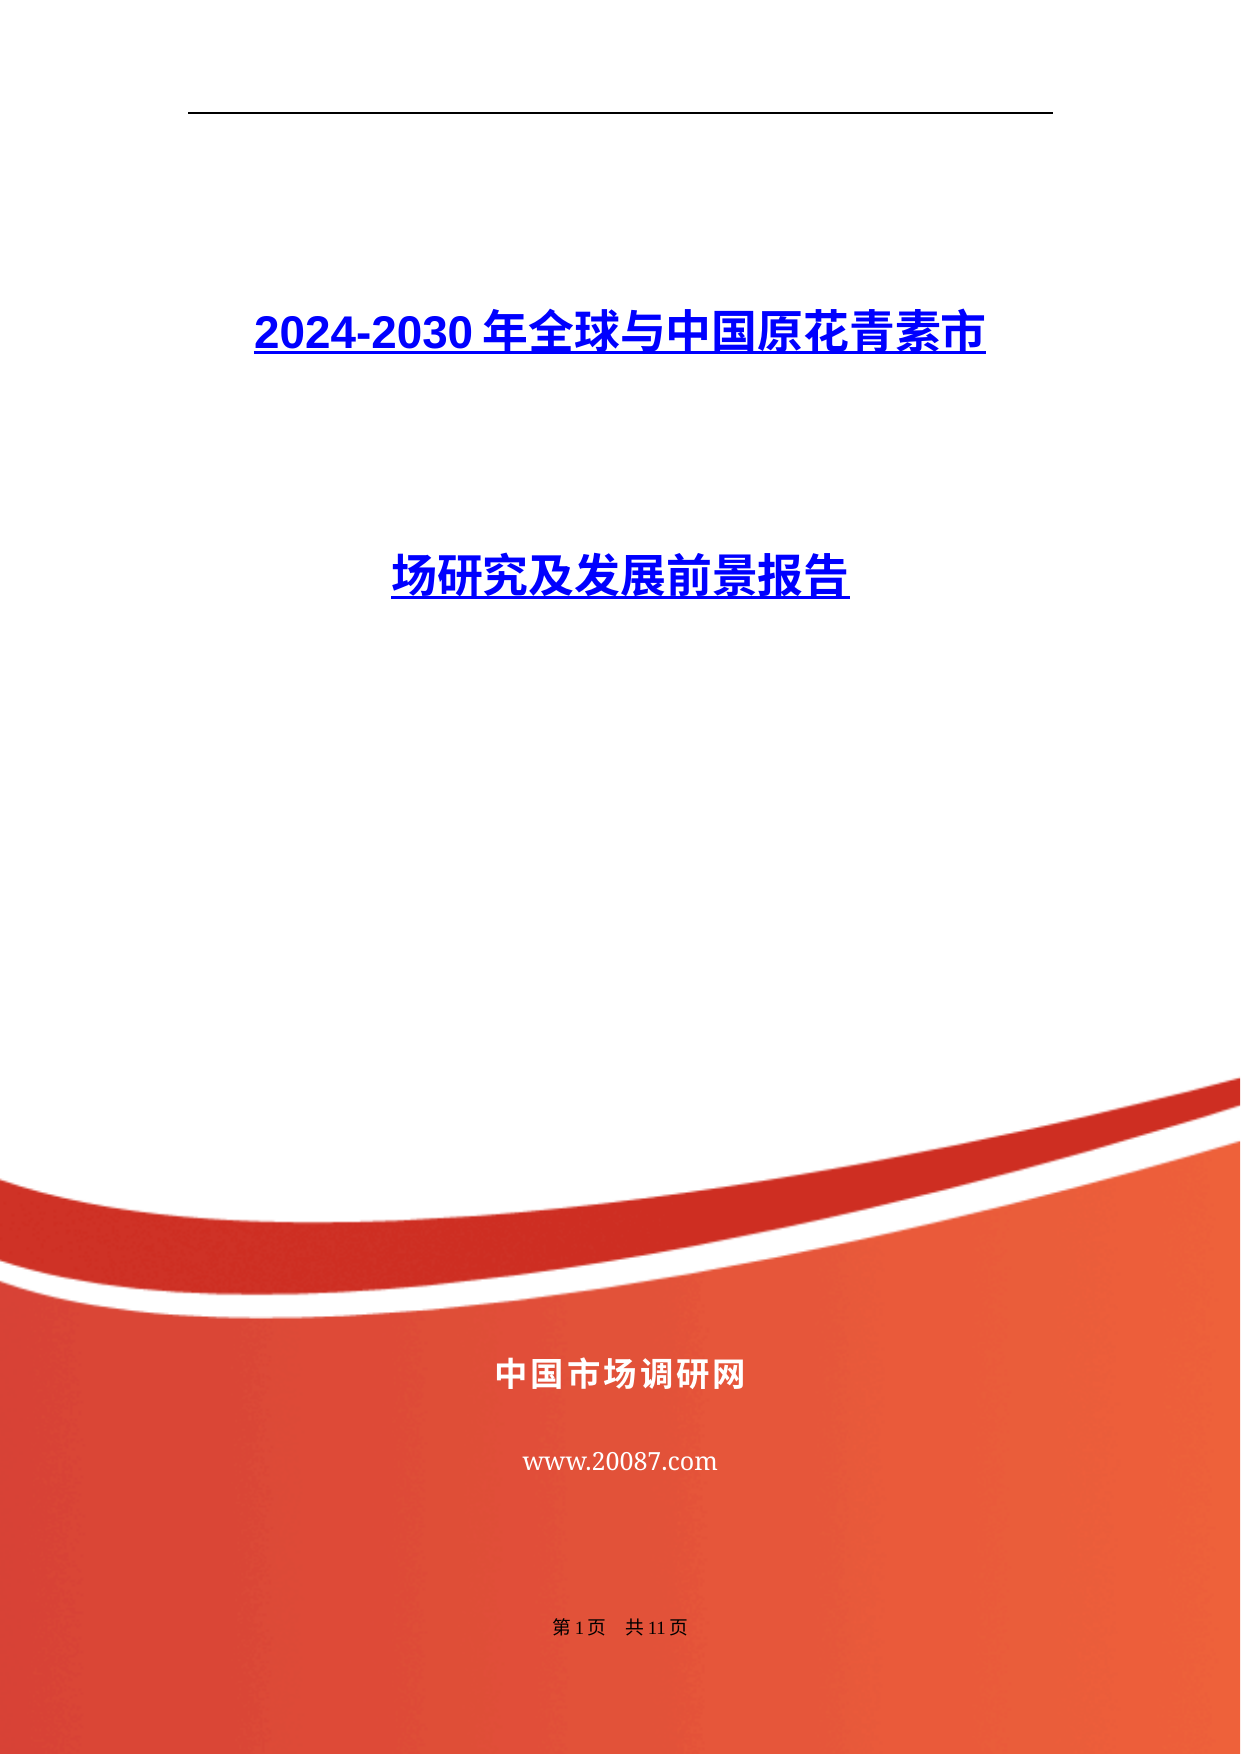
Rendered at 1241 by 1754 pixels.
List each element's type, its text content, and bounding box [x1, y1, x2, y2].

text www.20087.com [187, 1428, 1053, 1493]
picture [0, 1006, 1241, 1754]
table_header 2024-2030年全球与中国原花青素市场研究及发展前景报告 [188, 207, 1053, 773]
subtitle 中国市场调研网 [187, 1339, 1053, 1404]
